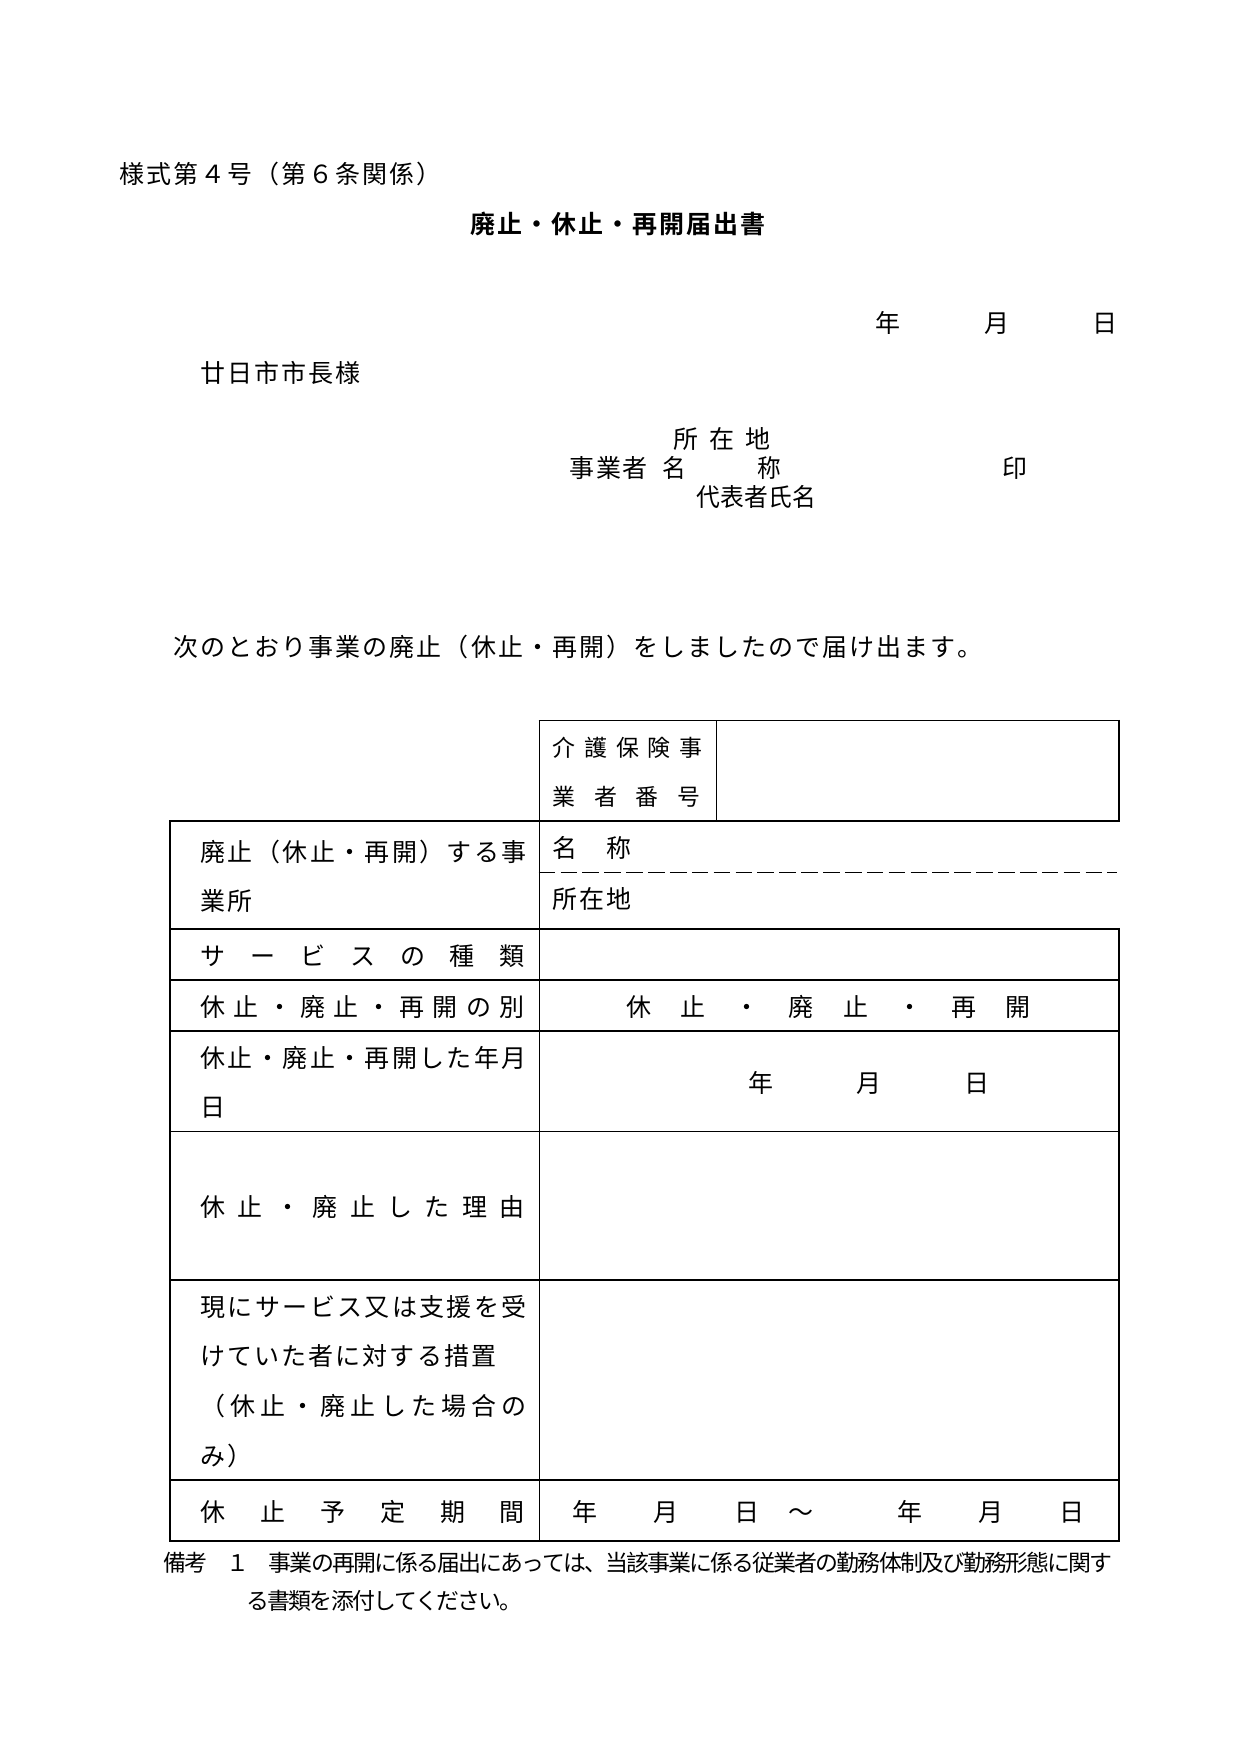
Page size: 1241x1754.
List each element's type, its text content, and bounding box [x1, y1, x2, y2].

table_header 介護保険事業者番号 [540, 721, 716, 820]
text 所在地 [119, 425, 1121, 454]
text る書類を添付してください。 [119, 1579, 1121, 1617]
text 廿日市市長様 [119, 346, 1121, 396]
text 代表者氏名 [119, 483, 1121, 513]
text 廃止・休止・再開届出書 [119, 198, 1121, 247]
text 次のとおり事業の廃止（休止・再開）をしましたので届け出ます。 [119, 621, 1121, 670]
table_cell 名 称 [540, 822, 1119, 872]
table_cell 休止・廃止した理由 [171, 1132, 539, 1279]
text 年 月 日 [119, 247, 1121, 346]
table_header [717, 721, 1118, 820]
table_cell [540, 1132, 1118, 1279]
table_cell 年 月 日 [540, 1032, 1118, 1131]
table_cell 休止予定期間 [171, 1481, 539, 1540]
table_cell 年 月 日 ～ 年 月 日 [540, 1481, 1118, 1540]
text 備考 １ 事業の再開に係る届出にあっては、当該事業に係る従業者の勤務体制及び勤務形態に関す [119, 1542, 1121, 1579]
table_cell 所在地 [540, 872, 1119, 928]
table_cell サービスの種類 [171, 930, 539, 979]
table_cell [540, 1281, 1118, 1479]
table_cell [540, 930, 1118, 979]
text 様式第４号（第６条関係） [119, 148, 1121, 198]
table_cell 休 止 ・ 廃 止 ・ 再 開 [540, 981, 1118, 1030]
text 事 業 者 名 称 印 [494, 454, 1121, 483]
table_cell 現にサービス又は支援を受けていた者に対する措置 （休止・廃止した場合のみ） [171, 1281, 539, 1479]
table_cell 廃止（休止・再開）する事業所 [171, 822, 539, 928]
table_cell 休止・廃止・再開した年月日 [171, 1032, 539, 1131]
table_cell 休止・廃止・再開の別 [171, 981, 539, 1030]
